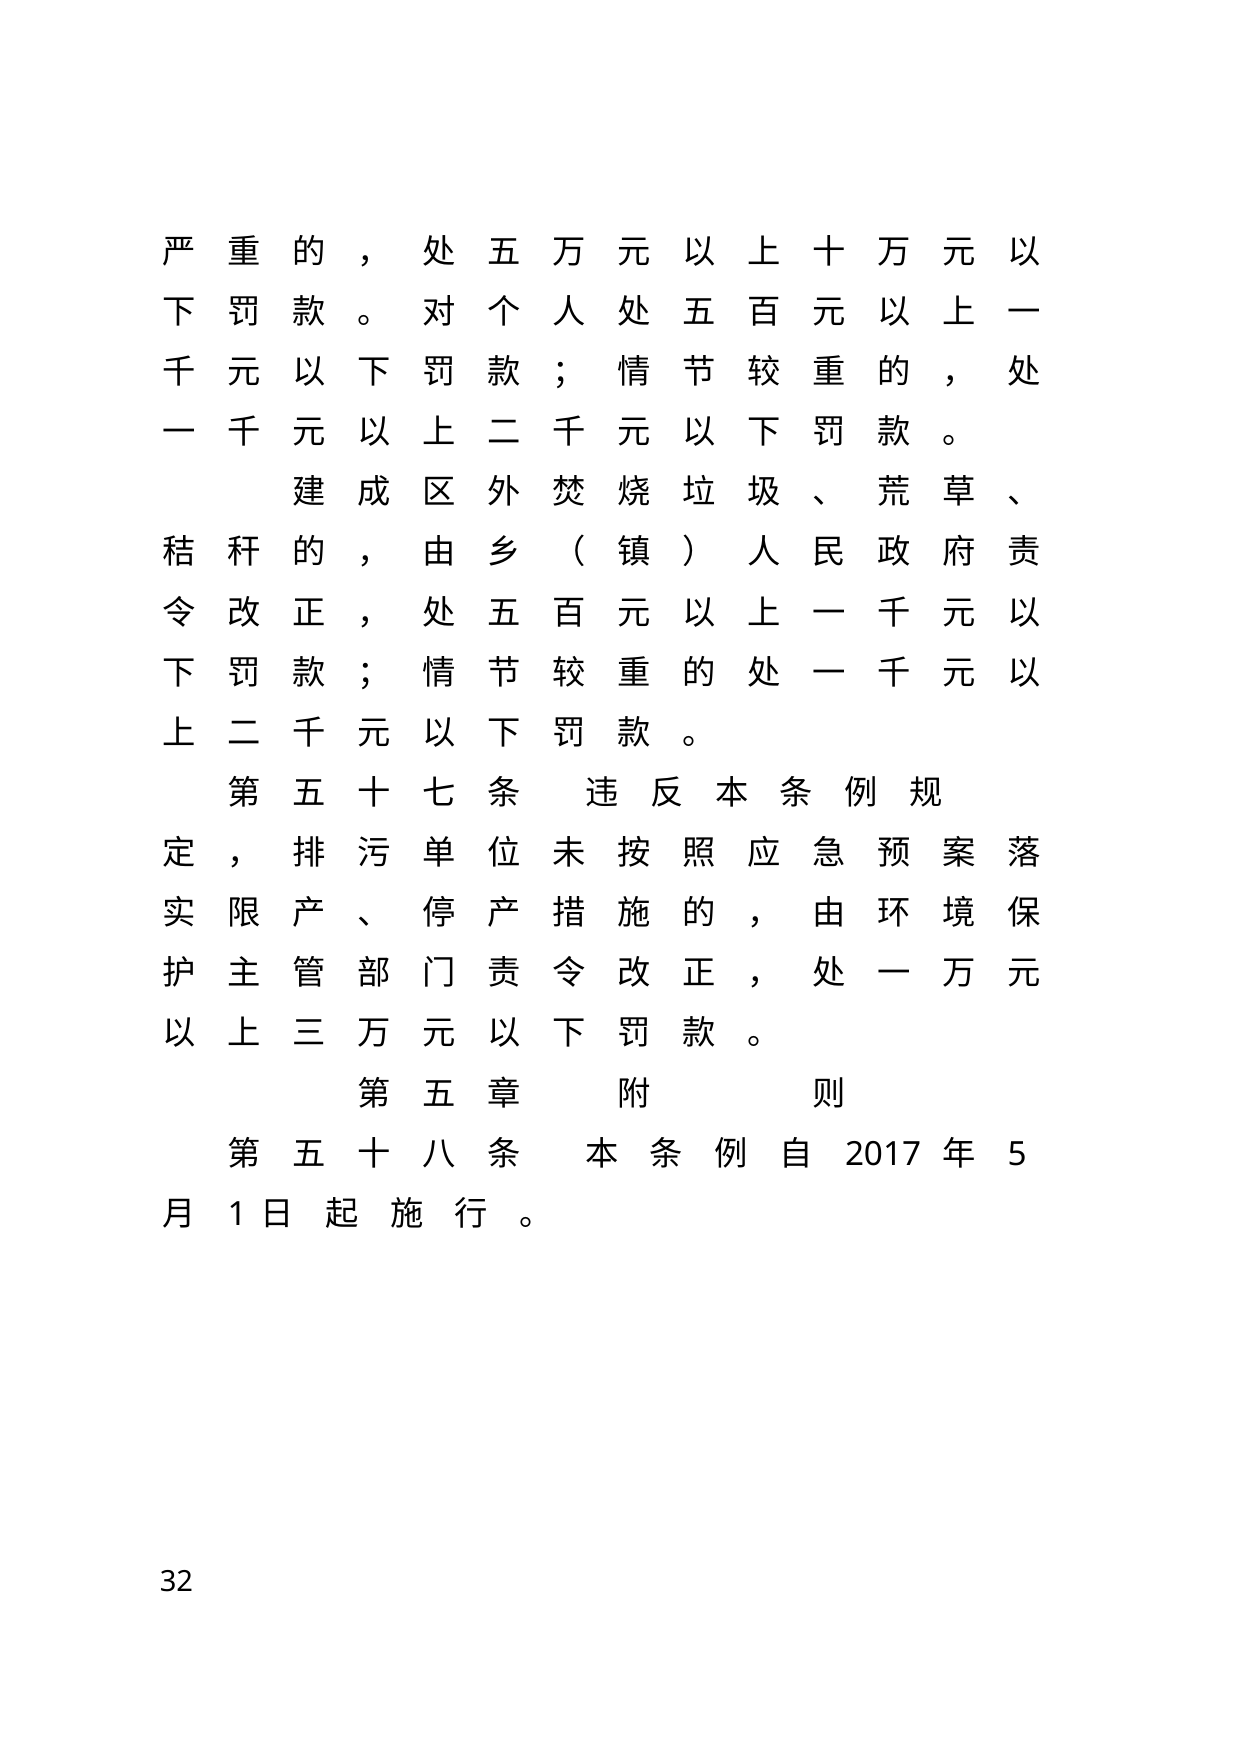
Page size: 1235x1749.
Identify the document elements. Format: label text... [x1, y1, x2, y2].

text 第五章 附 则 [162, 1060, 1072, 1120]
text 建成区外焚烧垃圾、荒草、秸秆的，由乡（镇）人民政府责令改正，处五百元以上一千元以下罚款；情节较重的处一千元以上二千元以下罚款。 [162, 459, 1072, 760]
text 第五十八条 本条例自2017年5月1日起施行。 [162, 1120, 1072, 1241]
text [162, 219, 1072, 459]
text 第五十七条 违反本条例规定，排污单位未按照应急预案落实限产、停产措施的，由环境保护主管部门责令改正，处一万元以上三万元以下罚款。 [162, 760, 1072, 1060]
